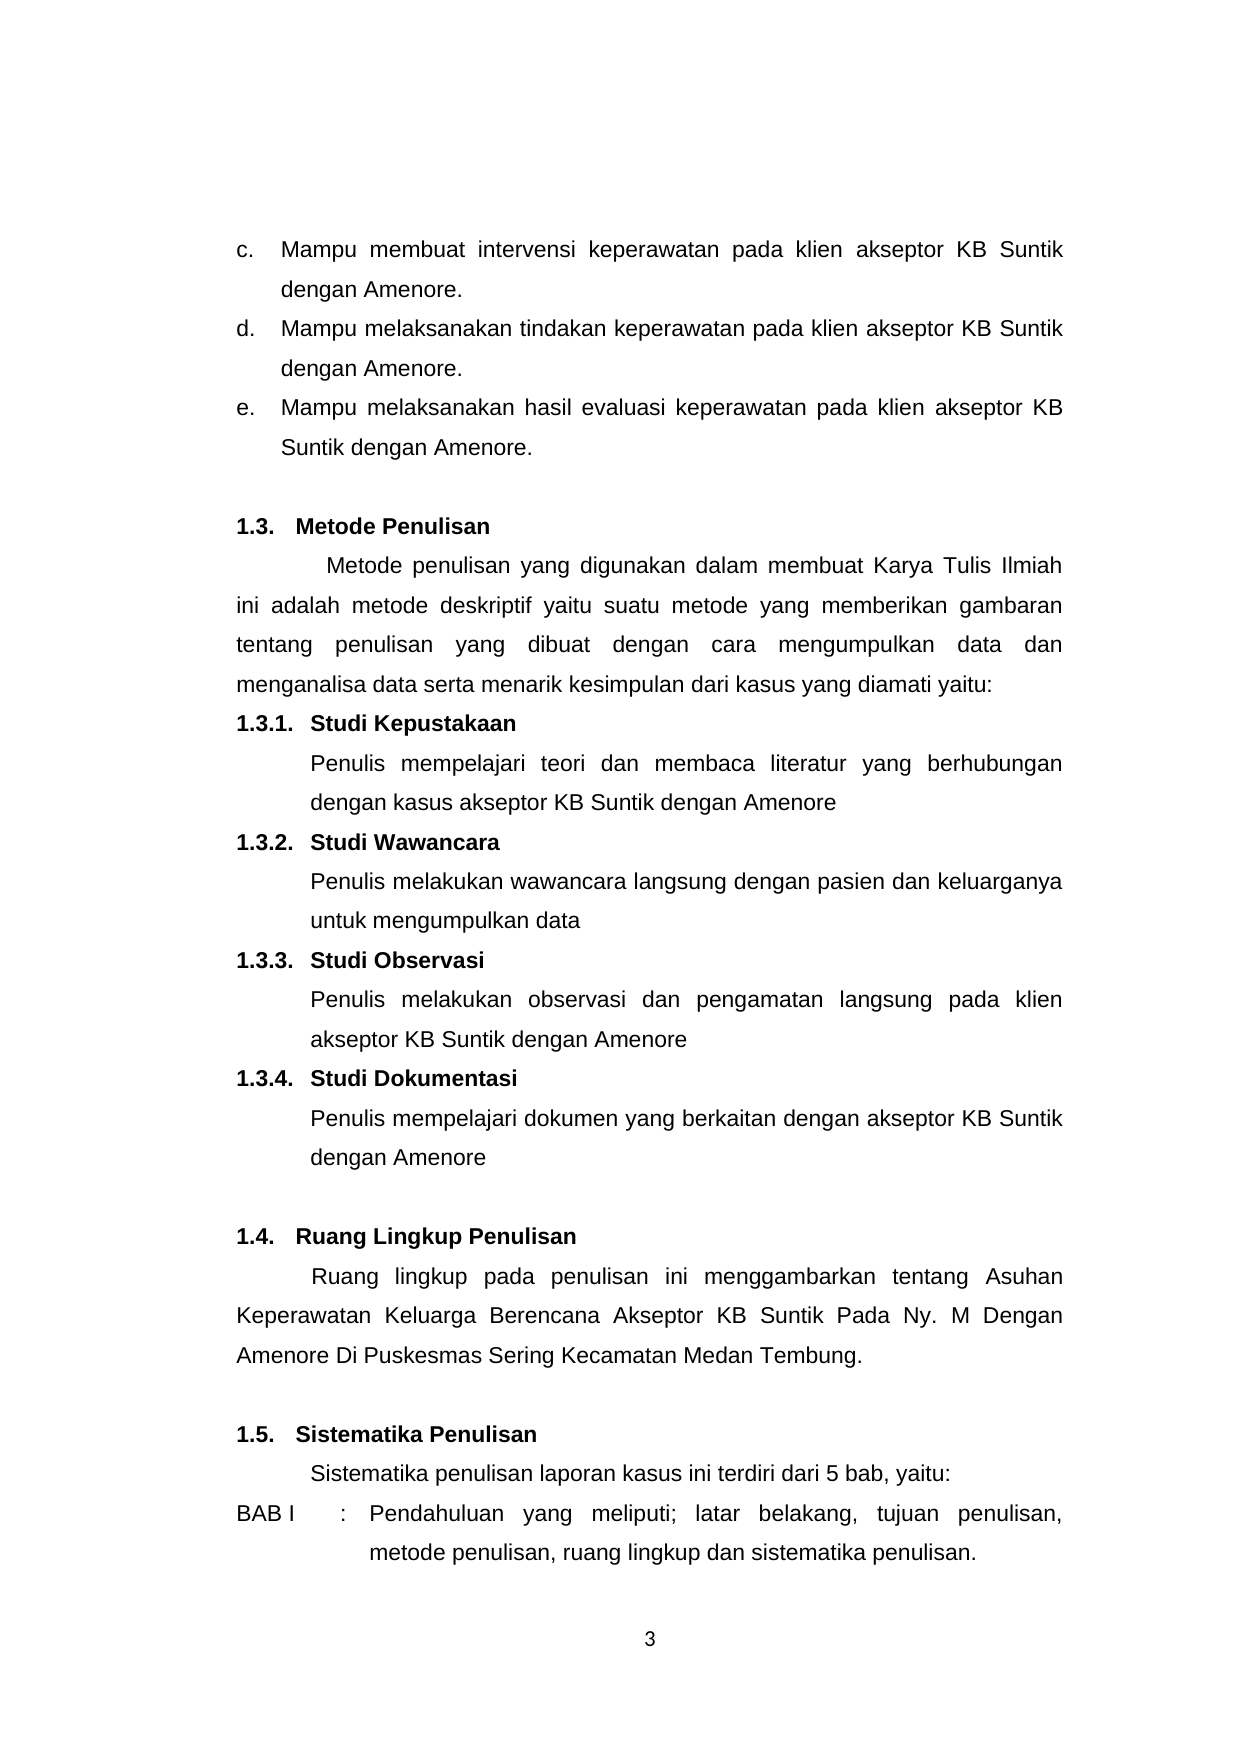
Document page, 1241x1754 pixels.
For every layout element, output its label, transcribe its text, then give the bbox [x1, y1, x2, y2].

list Studi Dokumentasi [236, 1065, 1063, 1092]
text Penulis mempelajari dokumen yang berkaitan dengan akseptor KB Suntik dengan Amenore [310, 1105, 1063, 1171]
text Penulis melakukan wawancara langsung dengan pasien dan keluarganya untuk mengumpulkan data [310, 868, 1063, 934]
list Metode Penulisan [236, 513, 1063, 539]
text BAB I : Pendahuluan yang meliputi; latar belakang, tujuan penulisan, metode penulisan, ruang lingkup dan sistematika penulisan. [236, 1499, 1063, 1565]
list Studi Observasi [236, 947, 1063, 973]
text c. Mampu membuat intervensi keperawatan pada klien akseptor KB Suntik dengan Amenore. [236, 236, 1063, 302]
list Studi Kepustakaan [236, 710, 1063, 736]
list Sistematika Penulisan [236, 1421, 1063, 1447]
text e. Mampu melaksanakan hasil evaluasi keperawatan pada klien akseptor KB Suntik dengan Amenore. [236, 394, 1063, 460]
text d. Mampu melaksanakan tindakan keperawatan pada klien akseptor KB Suntik dengan Amenore. [236, 315, 1063, 381]
text Penulis melakukan observasi dan pengamatan langsung pada klien akseptor KB Suntik dengan Amenore [310, 986, 1063, 1052]
text Sistematika penulisan laporan kasus ini terdiri dari 5 bab, yaitu: [236, 1460, 1063, 1486]
list Penulis mempelajari teori dan membaca literatur yang berhubungan dengan kasus akseptor KB Suntik dengan Amenore [310, 749, 1063, 815]
list Ruang lingkup pada penulisan ini menggambarkan tentang Asuhan Keperawatan Keluarga Berencana Akseptor KB Suntik Pada Ny. M Dengan Amenore Di Puskesmas Sering Kecamatan Medan Tembung. [236, 1263, 1063, 1368]
text Metode penulisan yang digunakan dalam membuat Karya Tulis Ilmiah ini adalah metode deskriptif yaitu suatu metode yang memberikan gambaran tentang penulisan yang dibuat dengan cara mengumpulkan data dan menganalisa data serta menarik kesimpulan dari kasus yang diamati yaitu: [236, 552, 1063, 697]
list Studi Wawancara [236, 828, 1063, 855]
list Ruang Lingkup Penulisan [236, 1223, 1063, 1249]
